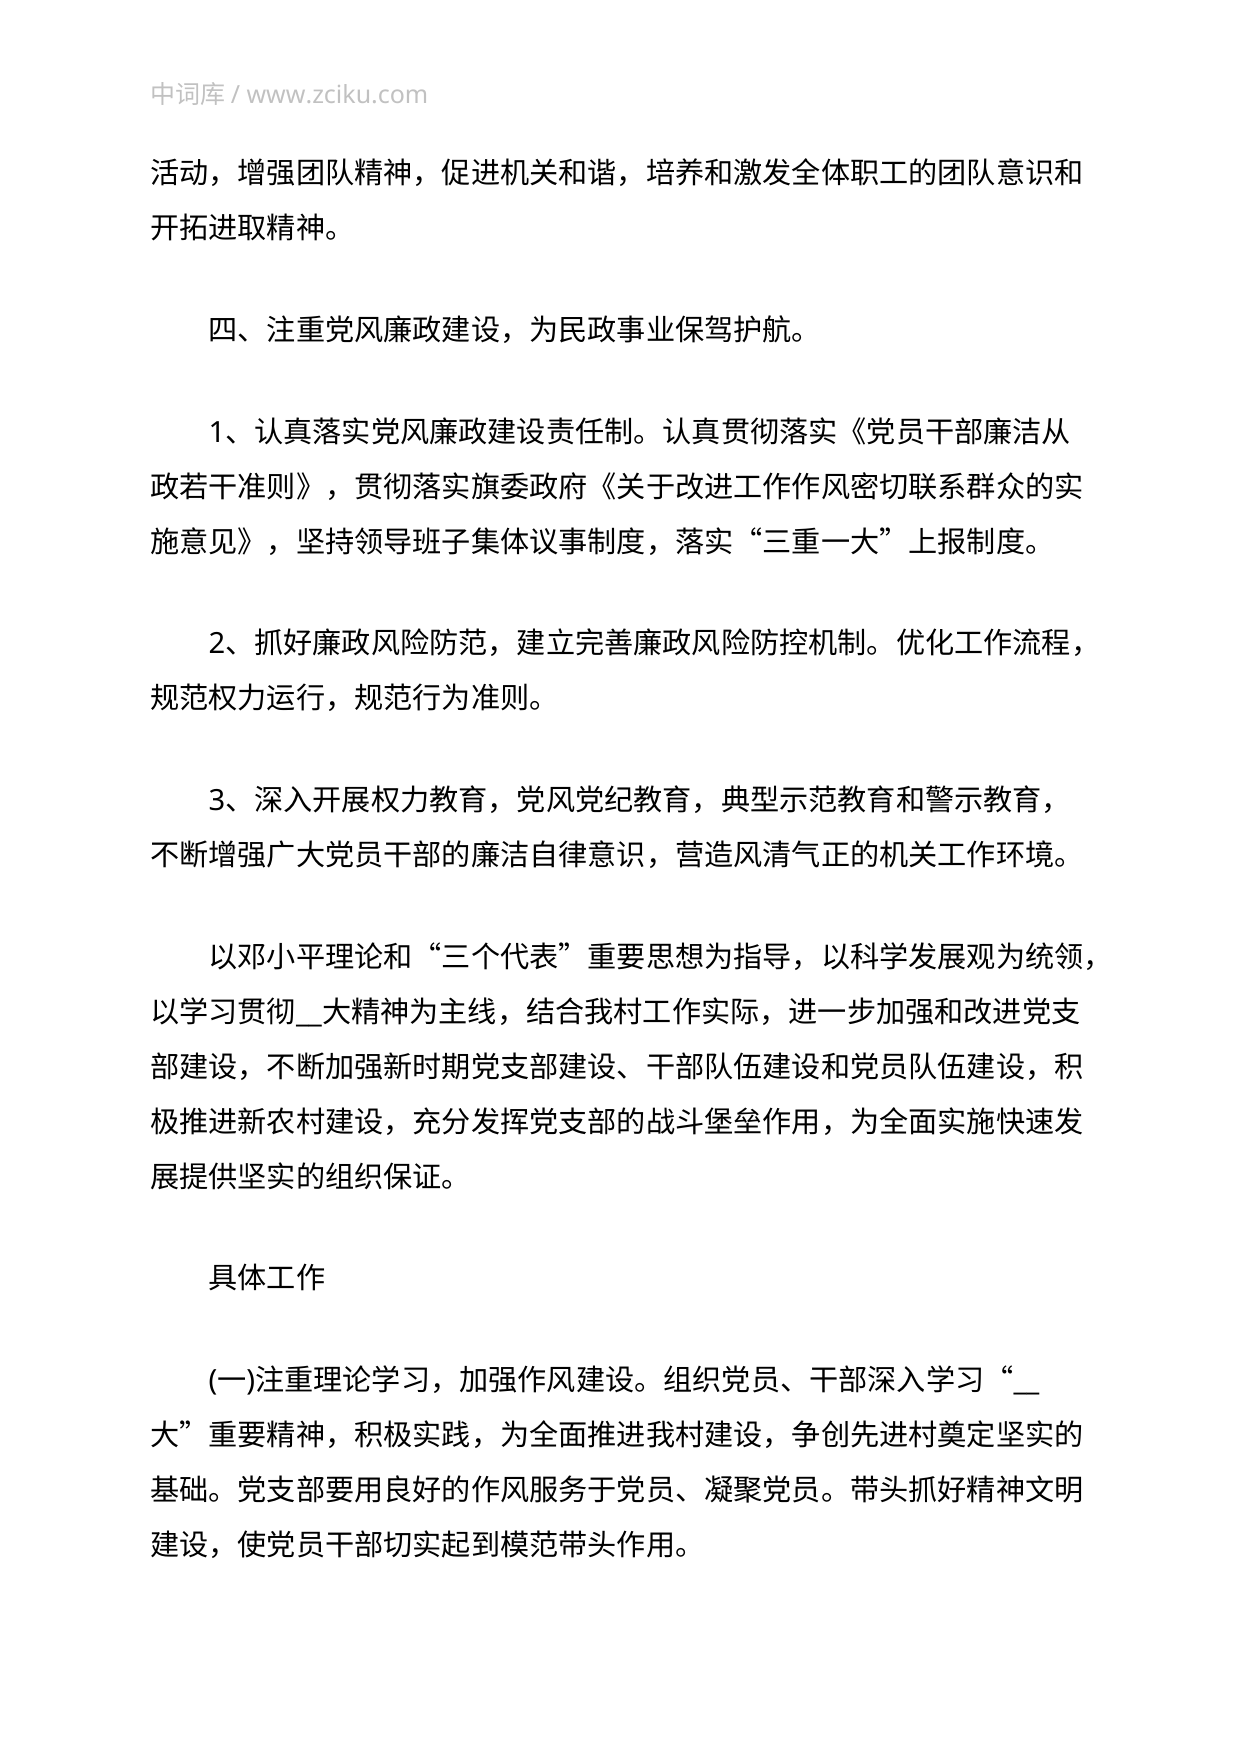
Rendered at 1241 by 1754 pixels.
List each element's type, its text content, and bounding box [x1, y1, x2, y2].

text 2、抓好廉政风险防范，建立完善廉政风险防控机制。优化工作流程，规范权力运行，规范行为准则。 [150, 620, 1090, 717]
text 四、注重党风廉政建设，为民政事业保驾护航。 [150, 307, 1090, 349]
text 1、认真落实党风廉政建设责任制。认真贯彻落实《党员干部廉洁从政若干准则》，贯彻落实旗委政府《关于改进工作作风密切联系群众的实施意见》，坚持领导班子集体议事制度，落实“三重一大”上报制度。 [150, 408, 1090, 561]
text 具体工作 [150, 1255, 1090, 1297]
text 以邓小平理论和“三个代表”重要思想为指导，以科学发展观为统领，以学习贯彻__大精神为主线，结合我村工作实际，进一步加强和改进党支部建设，不断加强新时期党支部建设、干部队伍建设和党员队伍建设，积极推进新农村建设，充分发挥党支部的战斗堡垒作用，为全面实施快速发展提供坚实的组织保证。 [150, 934, 1090, 1196]
text 3、深入开展权力教育，党风党纪教育，典型示范教育和警示教育，不断增强广大党员干部的廉洁自律意识，营造风清气正的机关工作环境。 [150, 777, 1090, 874]
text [150, 150, 1090, 247]
text (一)注重理论学习，加强作风建设。组织党员、干部深入学习“__大”重要精神，积极实践，为全面推进我村建设，争创先进村奠定坚实的基础。党支部要用良好的作风服务于党员、凝聚党员。带头抓好精神文明建设，使党员干部切实起到模范带头作用。 [150, 1357, 1090, 1564]
